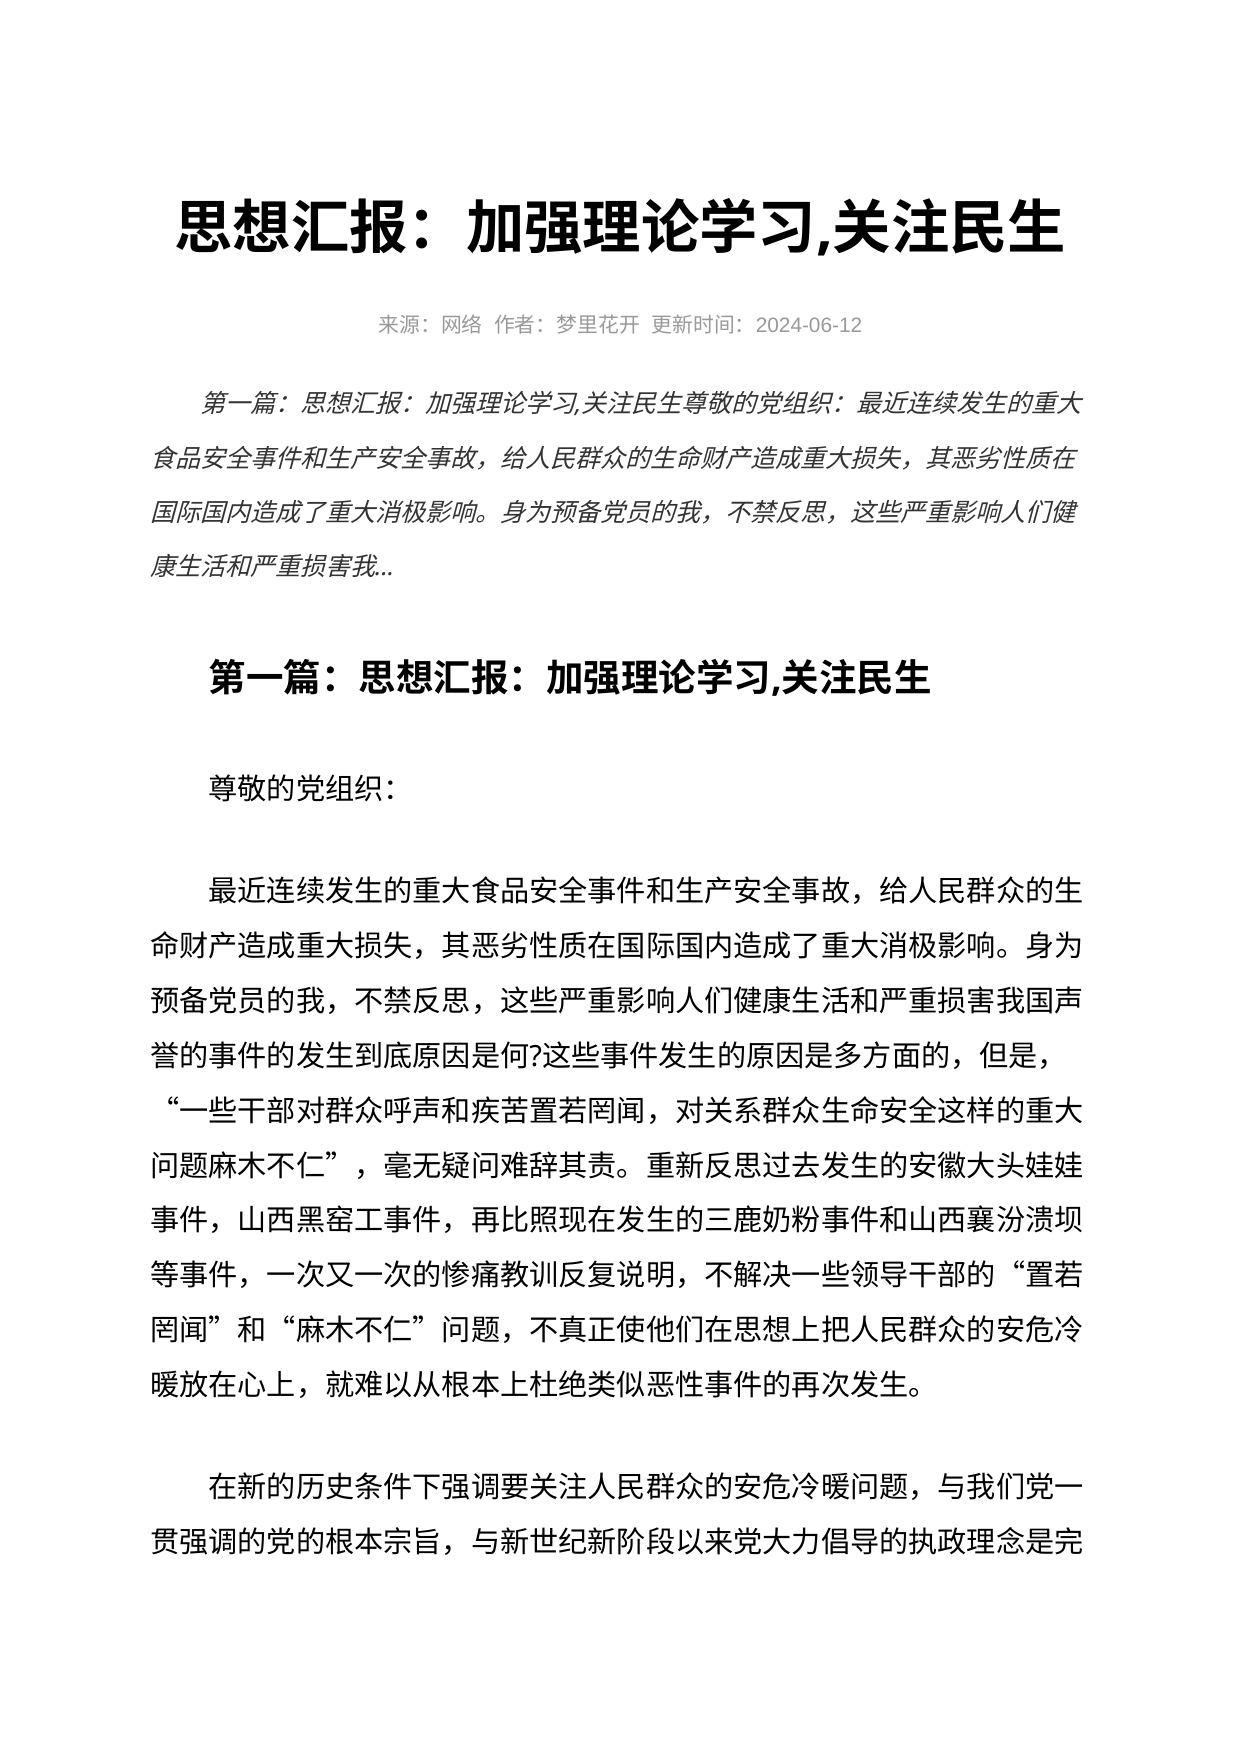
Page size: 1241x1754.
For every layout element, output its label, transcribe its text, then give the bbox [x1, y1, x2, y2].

text 最近连续发生的重大食品安全事件和生产安全事故，给人民群众的生命财产造成重大损失，其恶劣性质在国际国内造成了重大消极影响。身为预备党员的我，不禁反思，这些严重影响人们健康生活和严重损害我国声誉的事件的发生到底原因是何?这些事件发生的原因是多方面的，但是，“一些干部对群众呼声和疾苦置若罔闻，对关系群众生命安全这样的重大问题麻木不仁”，毫无疑问难辞其责。重新反思过去发生的安徽大头娃娃事件，山西黑窑工事件，再比照现在发生的三鹿奶粉事件和山西襄汾溃坝等事件，一次又一次的惨痛教训反复说明，不解决一些领导干部的“置若罔闻”和“麻木不仁”问题，不真正使他们在思想上把人民群众的安危冷暖放在心上，就难以从根本上杜绝类似恶性事件的再次发生。 [150, 867, 1090, 1404]
text 第一篇：思想汇报：加强理论学习,关注民生尊敬的党组织：最近连续发生的重大食品安全事件和生产安全事故，给人民群众的生命财产造成重大损失，其恶劣性质在国际国内造成了重大消极影响。身为预备党员的我，不禁反思，这些严重影响人们健康生活和严重损害我... [150, 384, 1090, 583]
text 来源：网络 作者：梦里花开 更新时间：2024-06-12 [150, 313, 1090, 337]
text 第一篇：思想汇报：加强理论学习,关注民生 [150, 648, 1090, 703]
text 尊敬的党组织： [150, 766, 1090, 808]
subtitle 思想汇报：加强理论学习,关注民生 [150, 181, 1090, 266]
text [150, 1463, 1090, 1561]
